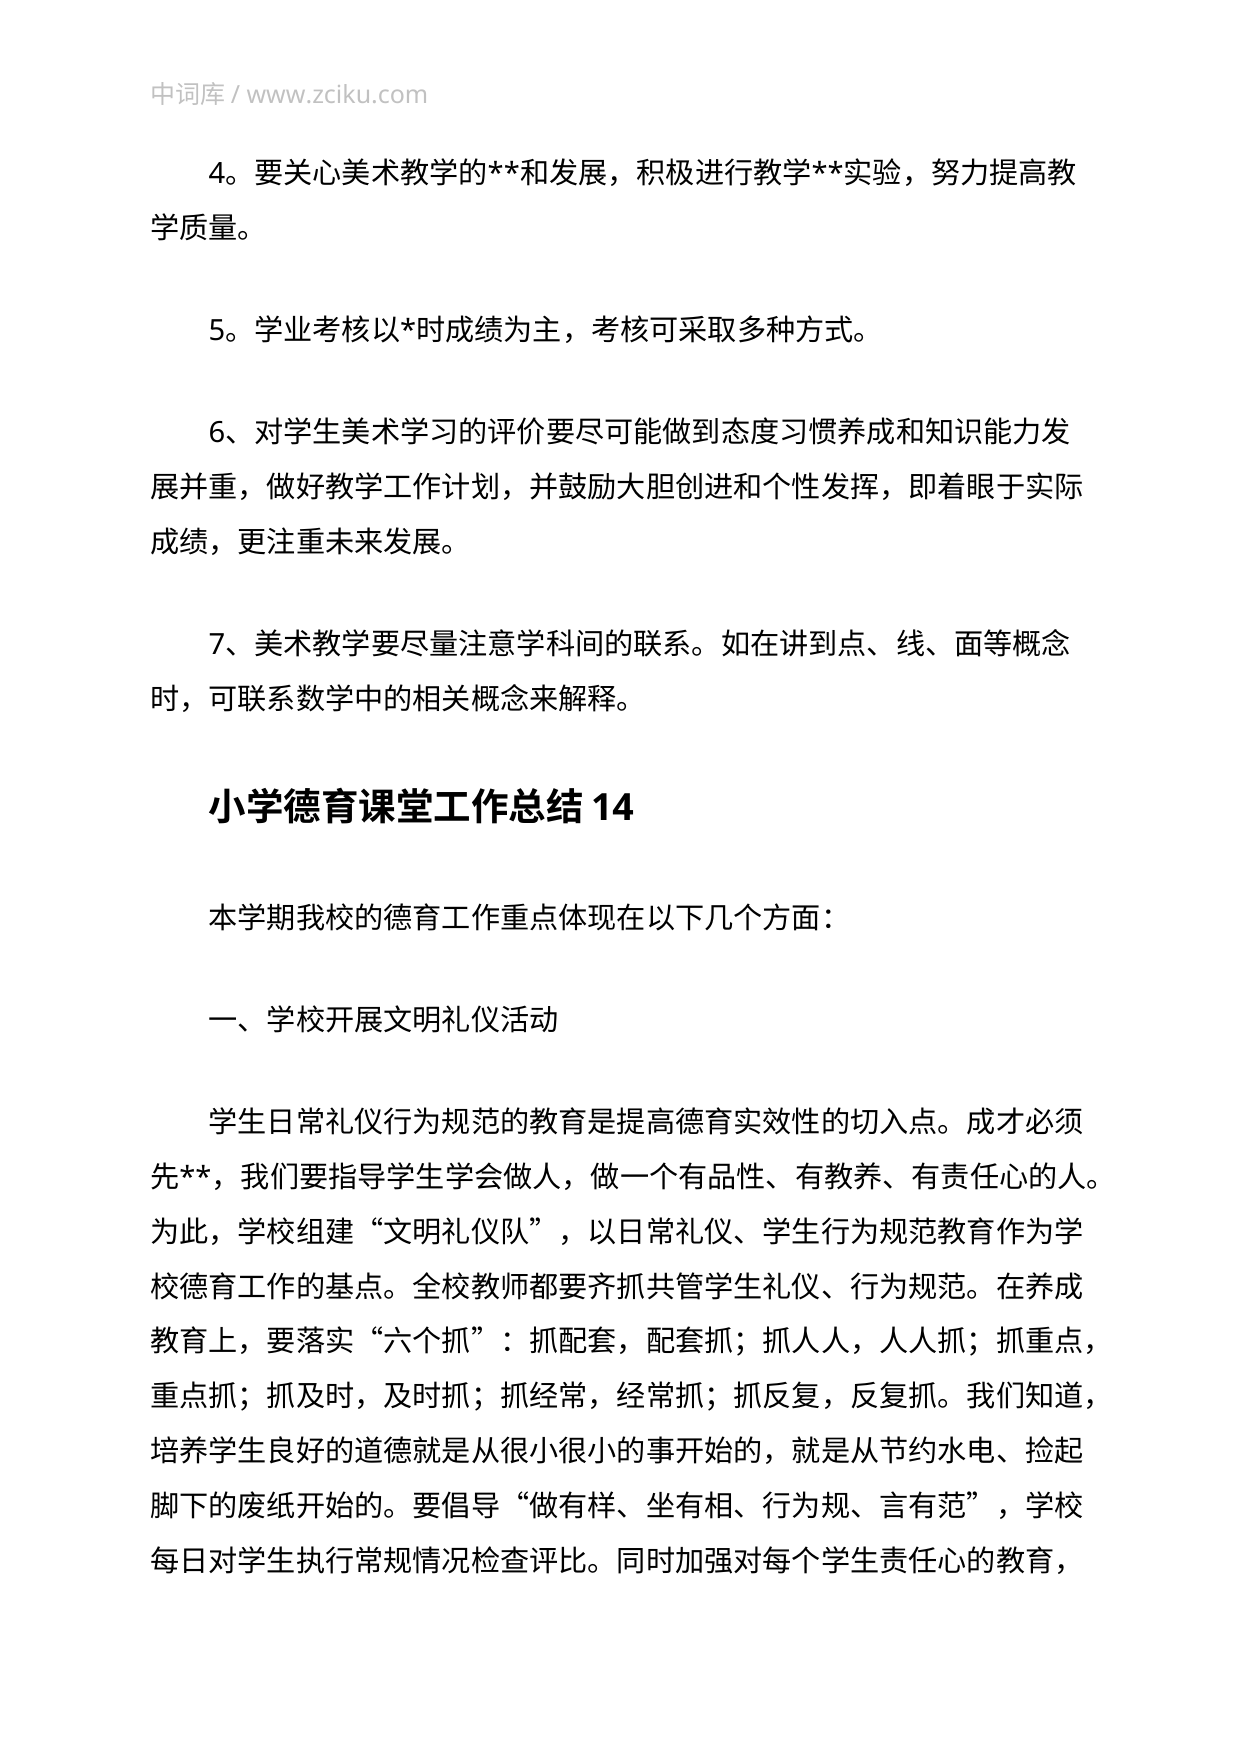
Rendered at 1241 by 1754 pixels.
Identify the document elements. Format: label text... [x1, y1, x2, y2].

text 7、美术教学要尽量注意学科间的联系。如在讲到点、线、面等概念时，可联系数学中的相关概念来解释。 [150, 620, 1090, 718]
text 本学期我校的德育工作重点体现在以下几个方面： [150, 895, 1090, 937]
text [150, 1098, 1090, 1580]
text 一、学校开展文明礼仪活动 [150, 997, 1090, 1039]
text 4。要关心美术教学的**和发展，积极进行教学**实验，努力提高教学质量。 [150, 150, 1090, 247]
text 6、对学生美术学习的评价要尽可能做到态度习惯养成和知识能力发展并重，做好教学工作计划，并鼓励大胆创进和个性发挥，即着眼于实际成绩，更注重未来发展。 [150, 409, 1090, 561]
text 5。学业考核以*时成绩为主，考核可采取多种方式。 [150, 307, 1090, 349]
text 小学德育课堂工作总结14 [150, 777, 1090, 832]
